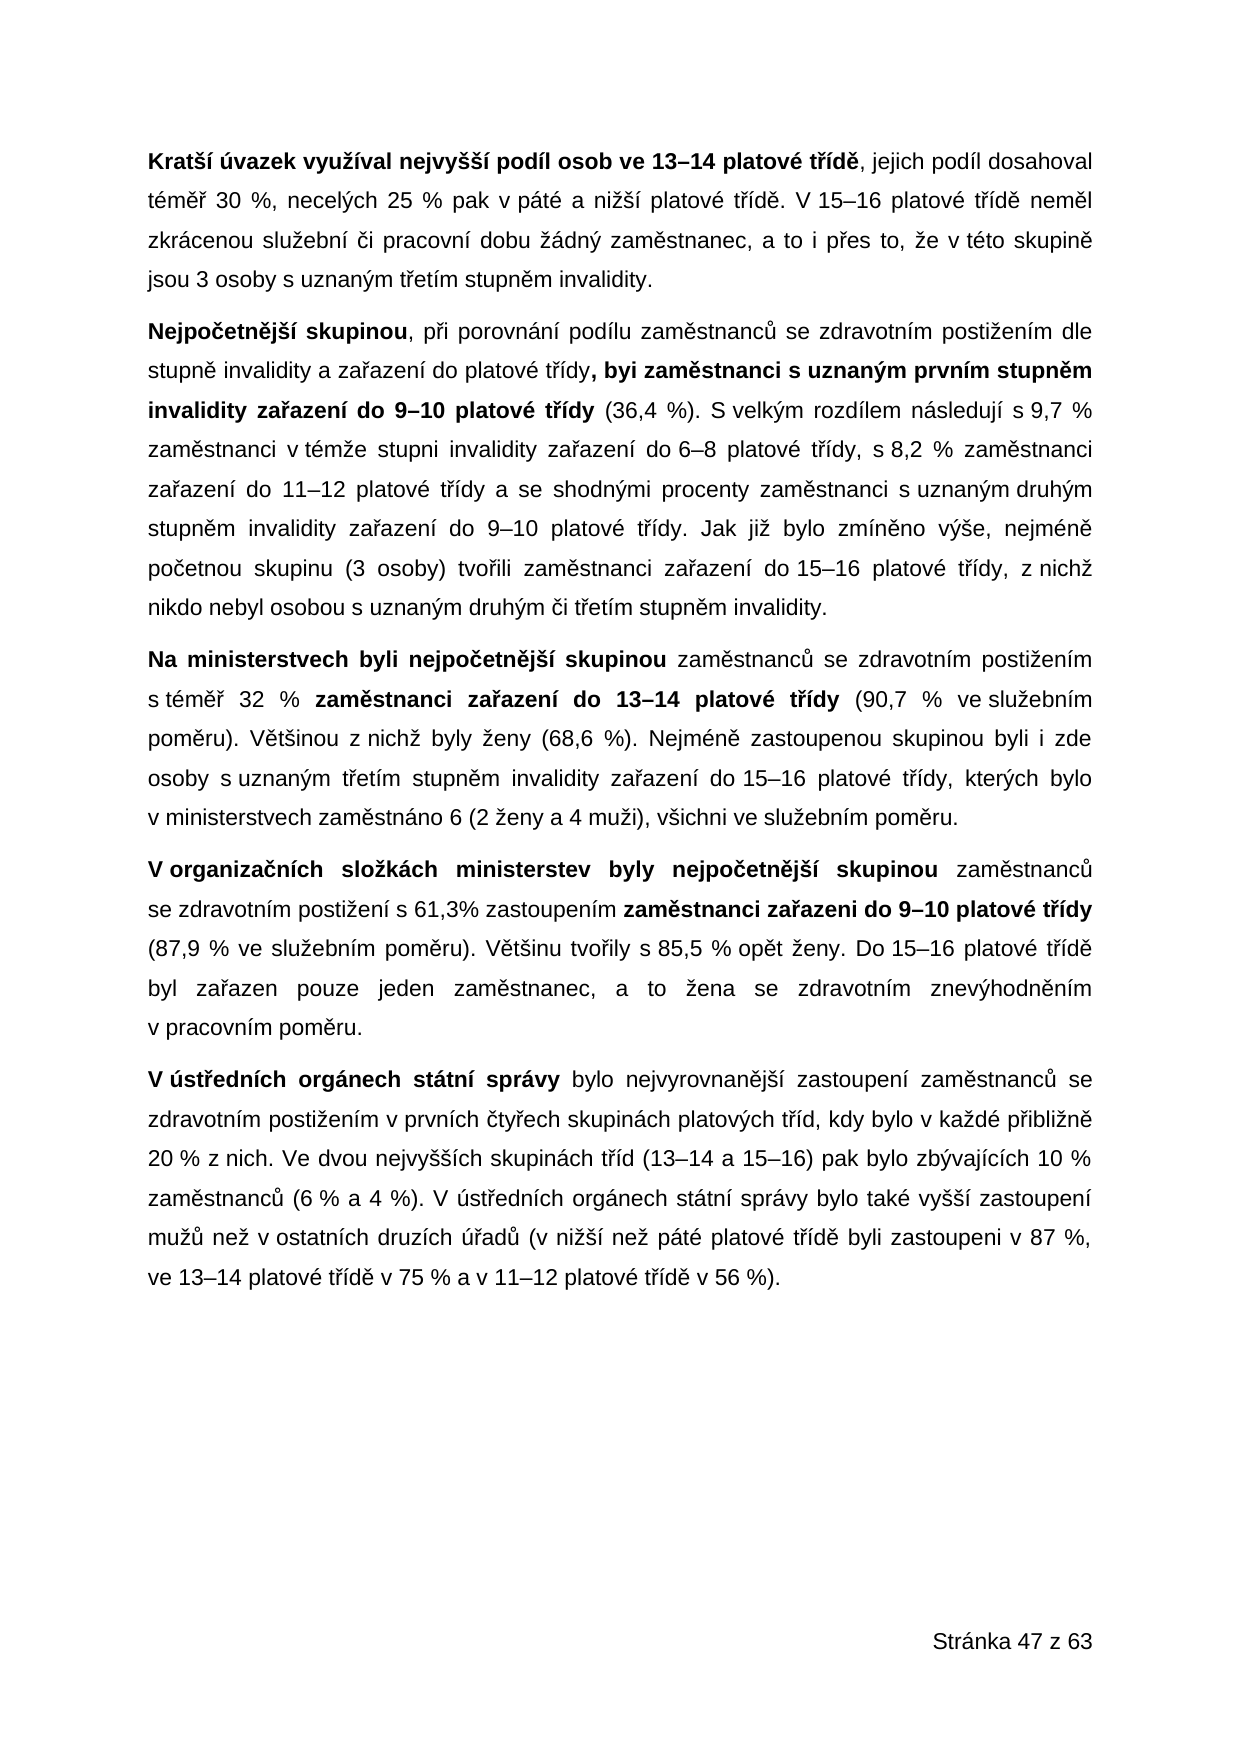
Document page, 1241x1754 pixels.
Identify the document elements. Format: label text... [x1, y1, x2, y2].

text Nejpočetnější skupinou, při porovnání podílu zaměstnanců se zdravotním postižením dle stupně invalidity a zařazení do platové třídy, byi zaměstnanci s uznaným prvním stupněm invalidity zařazení do 9–10 platové třídy (36,4 %). S velkým rozdílem následují s 9,7 % zaměstnanci v témže stupni invalidity zařazení do 6–8 platové třídy, s 8,2 % zaměstnanci zařazení do 11–12 platové třídy a se shodnými procenty zaměstnanci s uznaným druhým stupněm invalidity zařazení do 9–10 platové třídy. Jak již bylo zmíněno výše, nejméně početnou skupinu (3 osoby) tvořili zaměstnanci zařazení do 15–16 platové třídy, z nichž nikdo nebyl osobou s uznaným druhým či třetím stupněm invalidity. [148, 318, 1093, 621]
text V organizačních složkách ministerstev byly nejpočetnější skupinou zaměstnanců se zdravotním postižení s 61,3% zastoupením zaměstnanci zařazeni do 9–10 platové třídy (87,9 % ve služebním poměru). Většinu tvořily s 85,5 % opět ženy. Do 15–16 platové třídě byl zařazen pouze jeden zaměstnanec, a to žena se zdravotním znevýhodněním v pracovním poměru. [148, 856, 1093, 1041]
text V ústředních orgánech státní správy bylo nejvyrovnanější zastoupení zaměstnanců se zdravotním postižením v prvních čtyřech skupinách platových tříd, kdy bylo v každé přibližně 20 % z nich. Ve dvou nejvyšších skupinách tříd (13–14 a 15–16) pak bylo zbývajících 10 % zaměstnanců (6 % a 4 %). V ústředních orgánech státní správy bylo také vyšší zastoupení mužů než v ostatních druzích úřadů (v nižší než páté platové třídě byli zastoupeni v 87 %, ve 13–14 platové třídě v 75 % a v 11–12 platové třídě v 56 %). [148, 1066, 1093, 1290]
text Na ministerstvech byli nejpočetnější skupinou zaměstnanců se zdravotním postižením s téměř 32 % zaměstnanci zařazení do 13–14 platové třídy (90,7 % ve služebním poměru). Většinou z nichž byly ženy (68,6 %). Nejméně zastoupenou skupinou byli i zde osoby s uznaným třetím stupněm invalidity zařazení do 15–16 platové třídy, kterých bylo v ministerstvech zaměstnáno 6 (2 ženy a 4 muži), všichni ve služebním poměru. [148, 646, 1093, 831]
text Kratší úvazek využíval nejvyšší podíl osob ve 13–14 platové třídě, jejich podíl dosahoval téměř 30 %, necelých 25 % pak v páté a nižší platové třídě. V 15–16 platové třídě neměl zkrácenou služební či pracovní dobu žádný zaměstnanec, a to i přes to, že v této skupině jsou 3 osoby s uznaným třetím stupněm invalidity. [148, 148, 1093, 292]
